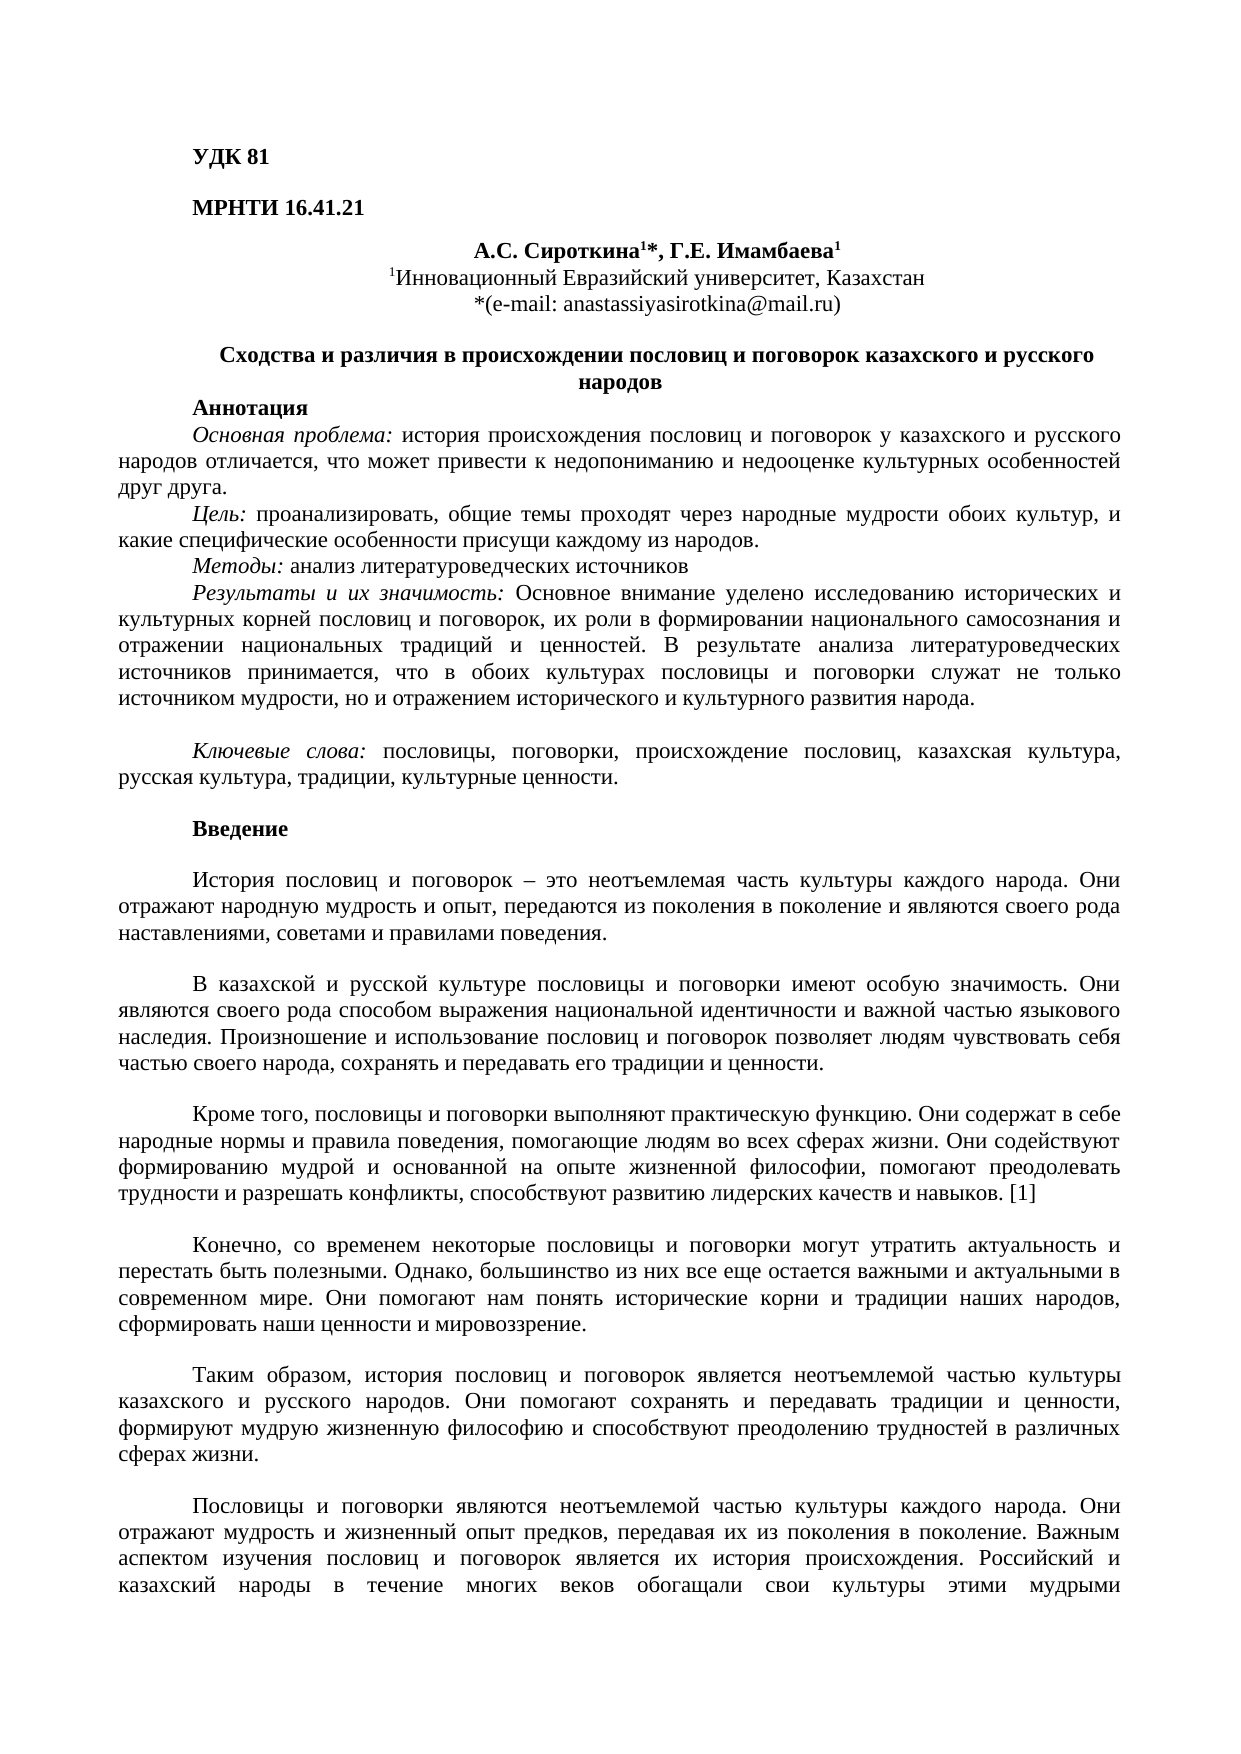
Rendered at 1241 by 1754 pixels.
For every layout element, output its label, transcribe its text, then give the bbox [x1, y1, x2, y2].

text Сходства и различия в происхождении пословиц и поговорок казахского и русского народов [118, 342, 1122, 394]
text *(e-mail: anastassiyasirotkina@mail.ru) [118, 290, 1122, 317]
text Таким образом, история пословиц и поговорок является неотъемлемой частью культуры казахского и русского народов. Они помогают сохранять и передавать традиции и ценности, формируют мудрую жизненную философию и способствуют преодолению трудностей в различных сферах жизни. [118, 1361, 1122, 1467]
text Результаты и их значимость: Основное внимание уделено исследованию исторических и культурных корней пословиц и поговорок, их роли в формировании национального самосознания и отражении национальных традиций и ценностей. В результате анализа литературоведческих источников принимается, что в обоих культурах пословицы и поговорки служат не только источником мудрости, но и отражением исторического и культурного развития народа. [118, 579, 1122, 711]
text Аннотация [118, 394, 1122, 421]
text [118, 1492, 1122, 1597]
text Введение [118, 814, 1122, 841]
text Ключевые слова: пословицы, поговорки, происхождение пословиц, казахская культура, русская культура, традиции, культурные ценности. [118, 737, 1122, 789]
text История пословиц и поговорок – это неотъемлемая часть культуры каждого народа. Они отражают народную мудрость и опыт, передаются из поколения в поколение и являются своего рода наставлениями, советами и правилами поведения. [118, 866, 1122, 945]
text 1Инновационный Евразийский университет, Казахстан [118, 264, 1122, 290]
text Цель: проанализировать, общие темы проходят через народные мудрости обоих культур, и какие специфические особенности присущи каждому из народов. [118, 500, 1122, 552]
text В казахской и русской культуре пословицы и поговорки имеют особую значимость. Они являются своего рода способом выражения национальной идентичности и важной частью языкового наследия. Произношение и использование пословиц и поговорок позволяет людям чувствовать себя частью своего народа, сохранять и передавать его традиции и ценности. [118, 970, 1122, 1075]
text Методы: анализ литературоведческих источников [118, 552, 1122, 579]
text Конечно, со временем некоторые пословицы и поговорки могут утратить актуальность и перестать быть полезными. Однако, большинство из них все еще остается важными и актуальными в современном мире. Они помогают нам понять исторические корни и традиции наших народов, сформировать наши ценности и мировоззрение. [118, 1231, 1122, 1336]
text МРНТИ 16.41.21 [118, 194, 1122, 221]
text УДК 81 [118, 143, 1122, 169]
text Кроме того, пословицы и поговорки выполняют практическую функцию. Они содержат в себе народные нормы и правила поведения, помогающие людям во всех сферах жизни. Они содействуют формированию мудрой и основанной на опыте жизненной философии, помогают преодолевать трудности и разрешать конфликты, способствуют развитию лидерских качеств и навыков. [1] [118, 1100, 1122, 1206]
text А.С. Сироткина1*, Г.Е. Имамбаева1 [118, 237, 1122, 264]
text Основная проблема: история происхождения пословиц и поговорок у казахского и русского народов отличается, что может привести к недопониманию и недооценке культурных особенностей друг друга. [118, 421, 1122, 500]
